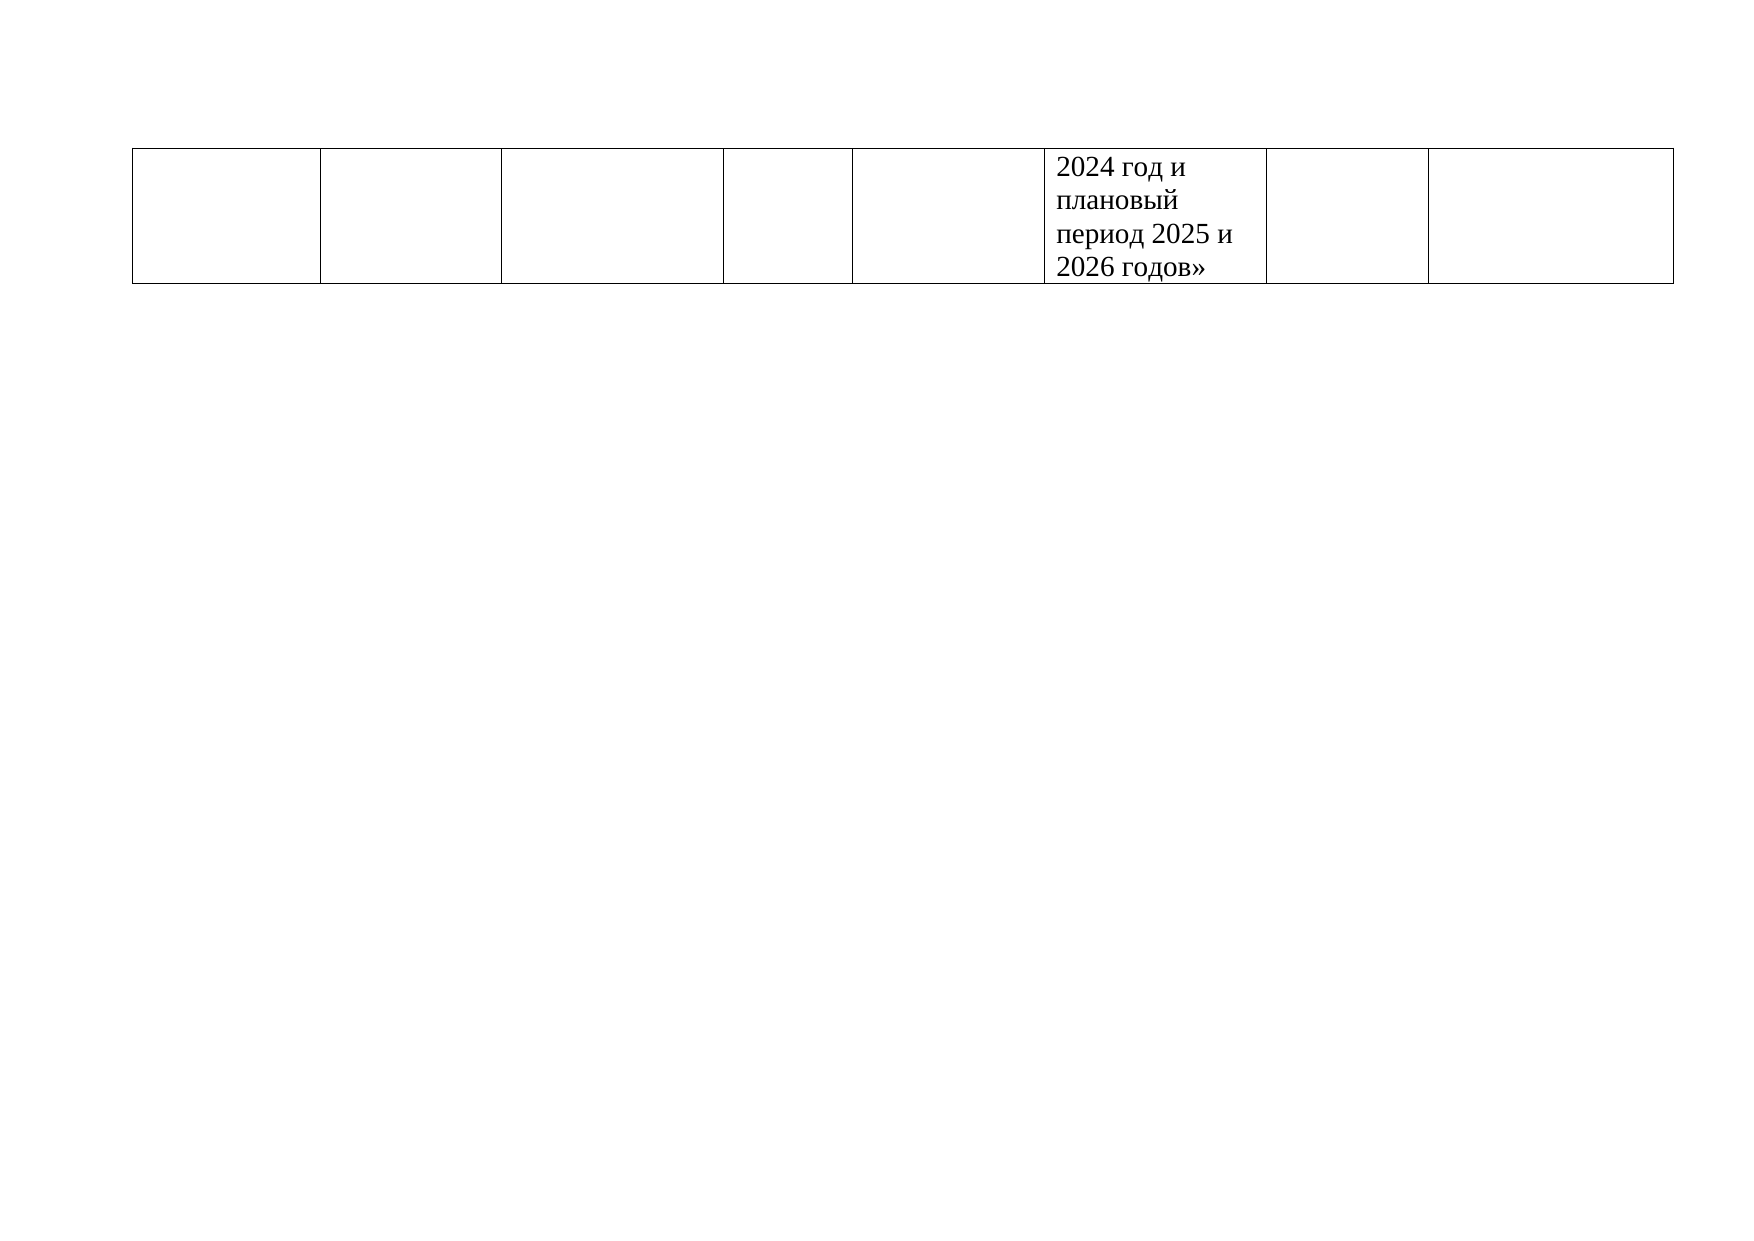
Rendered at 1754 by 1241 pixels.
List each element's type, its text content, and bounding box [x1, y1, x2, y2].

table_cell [1267, 149, 1428, 283]
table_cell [853, 149, 1044, 283]
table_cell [502, 149, 723, 283]
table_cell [1045, 149, 1266, 283]
table_cell [321, 149, 501, 283]
table_cell [133, 149, 320, 283]
table_cell Х [724, 149, 852, 283]
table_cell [1429, 149, 1673, 283]
